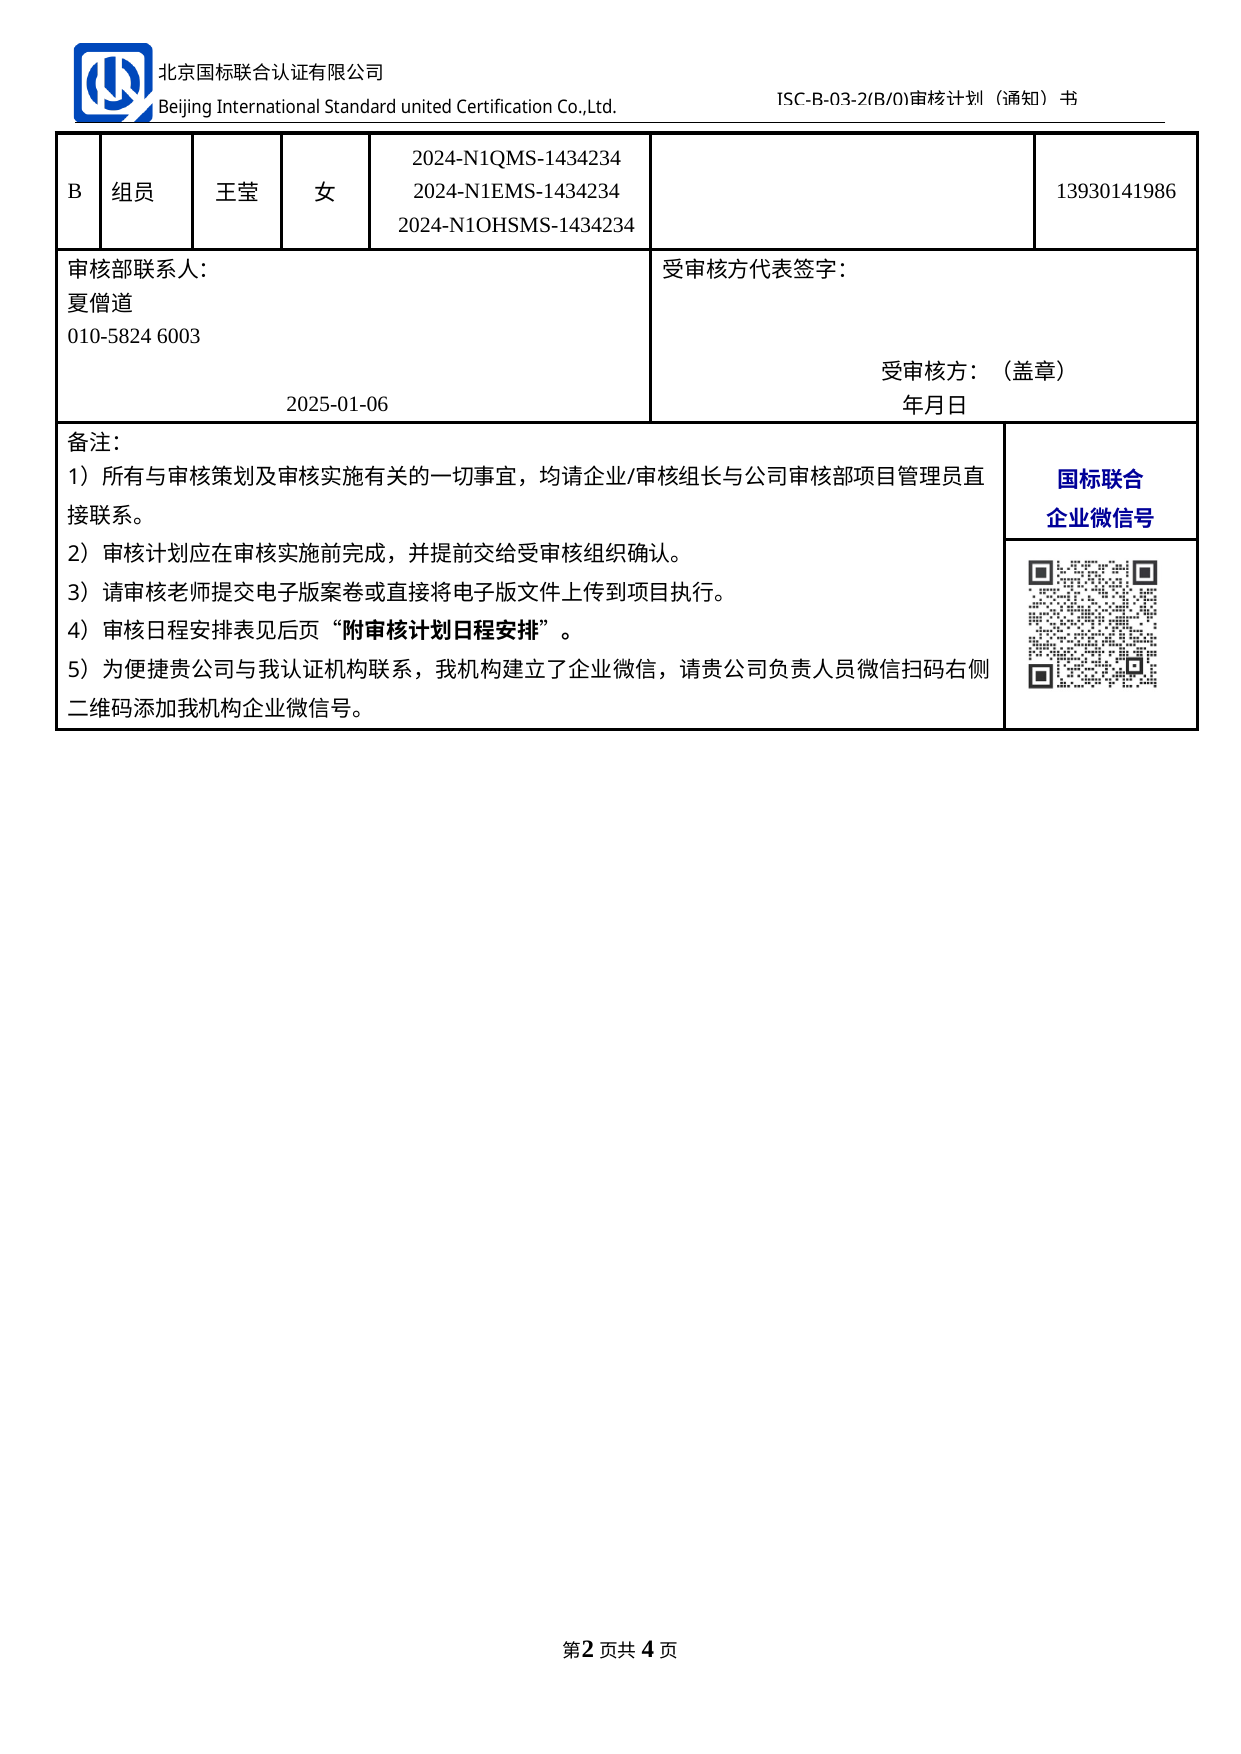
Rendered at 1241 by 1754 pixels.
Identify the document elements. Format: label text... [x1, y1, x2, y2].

table_cell 2024-N1QMS-1434234 2024-N1EMS-1434234 2024-N1OHSMS-1434234 [371, 135, 649, 248]
table_cell [1006, 541, 1196, 728]
table_cell 备注： 1）所有与审核策划及审核实施有关的一切事宜，均请企业/审核组长与公司审核部项目管理员直接联系。 2）审核计划应在审核实施前完成，并提前交给受审核组织确认。 3）请审核老师提交电子版案卷或直接将电子版文件上传到项目执行。 4）审核日程安排表见后页“附审核计划日程安排”。 5）为便捷贵公司与我认证机构联系，我机构建立了企业微信，请贵公司负责人员微信扫码右侧二维码添加我机构企业微信号。 [58, 424, 1003, 728]
table_cell [652, 135, 1033, 248]
picture [73, 43, 153, 123]
picture [1020, 554, 1166, 698]
table_cell 王莹 [194, 135, 280, 248]
table_cell 审核部联系人： 夏僧道 010-5824 6003 2025-01-06 [58, 251, 649, 421]
table_cell 受审核方代表签字： 受审核方：（盖章） 年月日 [652, 251, 1196, 421]
table_cell B [58, 135, 99, 248]
table_cell 国标联合 企业微信号 [1006, 424, 1196, 538]
table_cell 13930141986 [1036, 135, 1196, 248]
table_cell 组员 [102, 135, 191, 248]
table_cell 女 [283, 135, 368, 248]
